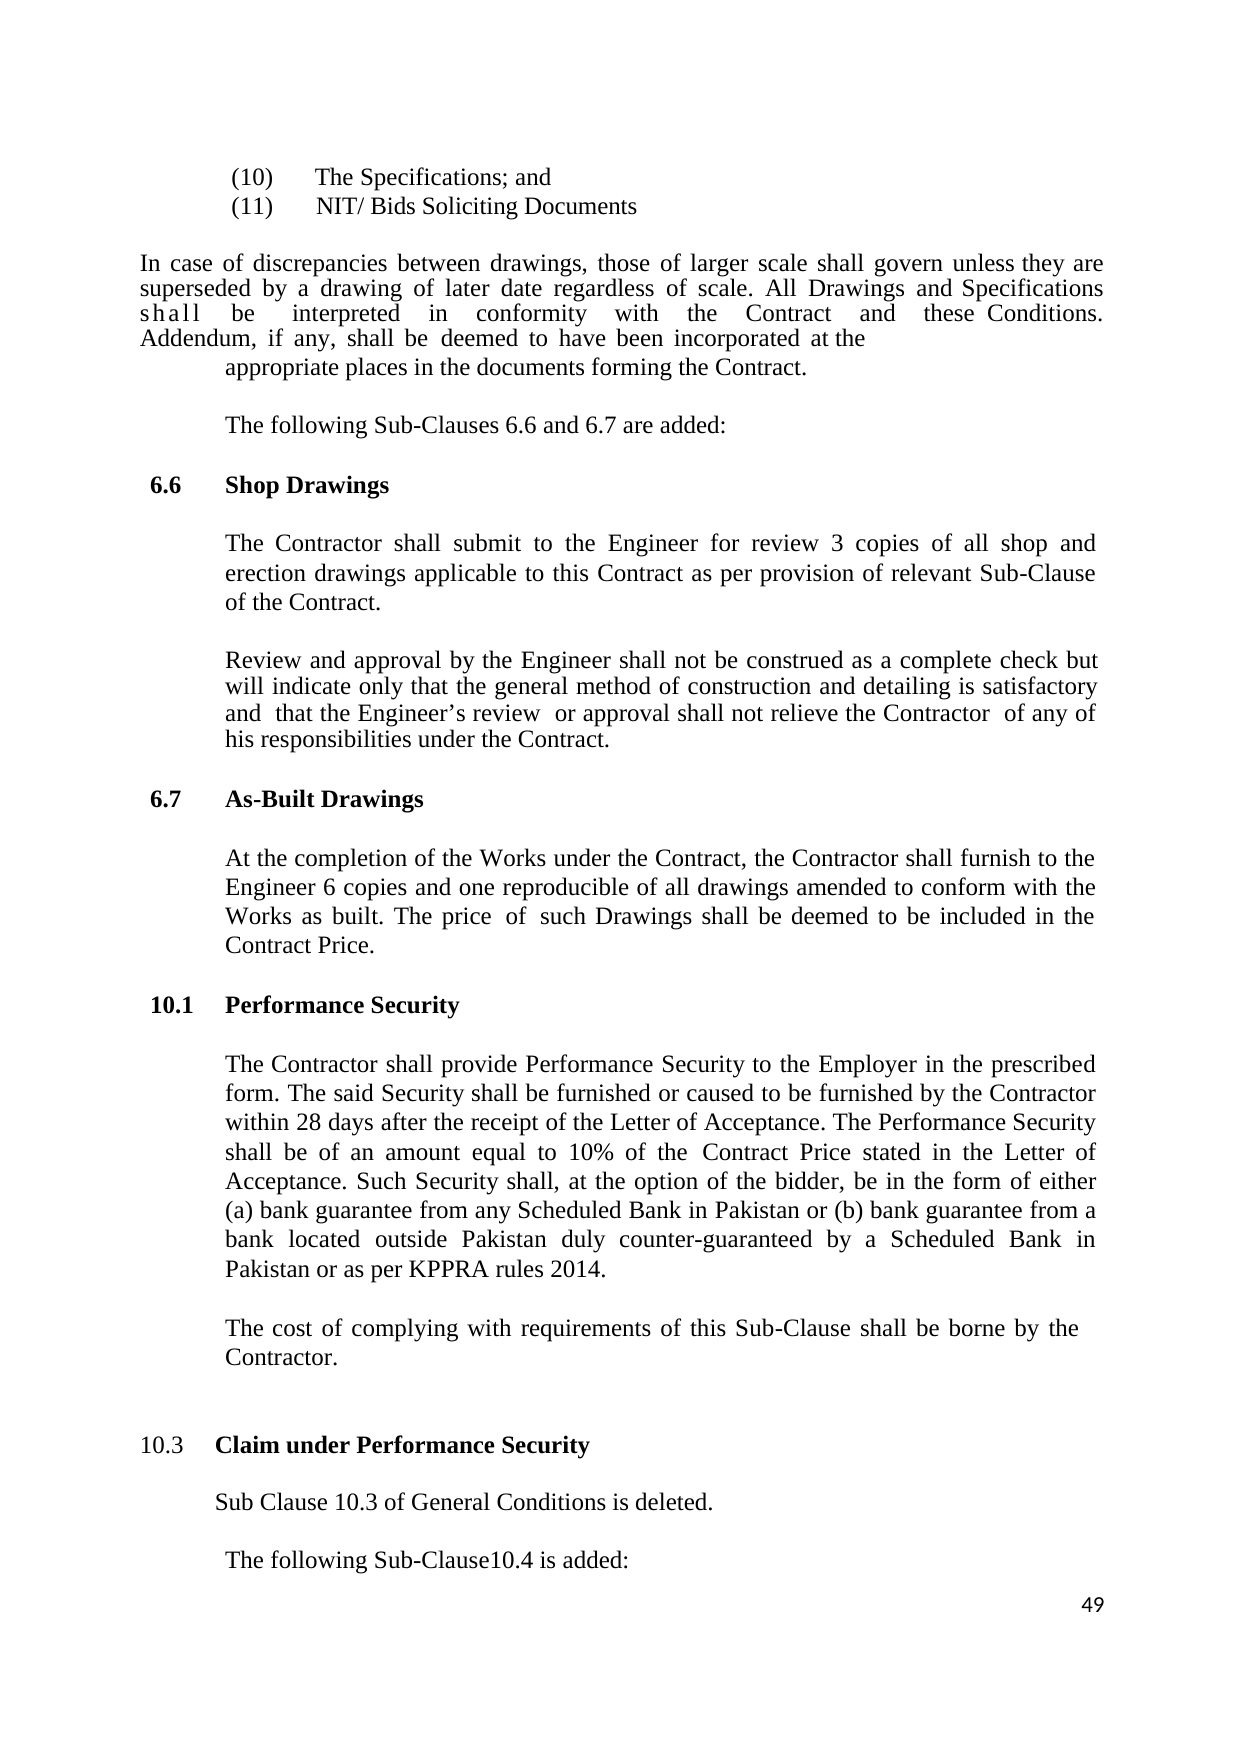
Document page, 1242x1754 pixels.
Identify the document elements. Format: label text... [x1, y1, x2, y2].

text The following Sub-Clauses 6.6 and 6.7 are added: [225, 410, 730, 439]
text appropriate places in the documents forming the Contract. [225, 352, 1096, 380]
text Review and approval by the Engineer shall not be construed as a complete check but will indicate only that the general method of construction and detailing is satisfactory and that the Engineer’s review or approval shall not relieve the Contractor of any of his responsibilities under the Contract. [225, 647, 1098, 753]
text Sub Clause 10.3 of General Conditions is deleted. [139, 1487, 777, 1516]
text 6.6 Shop Drawings [150, 470, 1104, 499]
text 6.7 As-Built Drawings [150, 784, 1104, 813]
text The following Sub-Clause10.4 is added: [225, 1545, 633, 1573]
text 10.1 Performance Security [150, 990, 1104, 1019]
text In case of discrepancies between drawings, those of larger scale shall govern unless they are superseded by a drawing of later date regardless of scale. All Drawings and Specifications shall be interpreted in conformity with the Contract and these Conditions. Addendum, if any, shall be deemed to have been incorporated at the [139, 252, 1104, 352]
text (11) NIT/ Bids Soliciting Documents [231, 191, 674, 220]
text The Contractor shall submit to the Engineer for review 3 copies of all shop and erection drawings applicable to this Contract as per provision of relevant Sub-Clause of the Contract. [225, 528, 1096, 616]
text 10.3 Claim under Performance Security [139, 1430, 633, 1458]
text At the completion of the Works under the Contract, the Contractor shall furnish to the Engineer 6 copies and one reproducible of all drawings amended to conform with the Works as built. The price of such Drawings shall be deemed to be included in the Contract Price. [225, 843, 1096, 959]
text (10) The Specifications; and [231, 162, 556, 191]
text The Contractor shall provide Performance Security to the Employer in the prescribed form. The said Security shall be furnished or caused to be furnished by the Contractor within 28 days after the receipt of the Letter of Acceptance. The Performance Security shall be of an amount equal to 10% of the Contract Price stated in the Letter of Acceptance. Such Security shall, at the option of the bidder, be in the form of either (a) bank guarantee from any Scheduled Bank in Pakistan or (b) bank guarantee from a bank located outside Pakistan duly counter-guaranteed by a Scheduled Bank in Pakistan or as per KPPRA rules 2014. [225, 1049, 1096, 1282]
text Contractor. [225, 1342, 343, 1371]
text The cost of complying with requirements of this Sub-Clause shall be borne by the [225, 1313, 1096, 1341]
